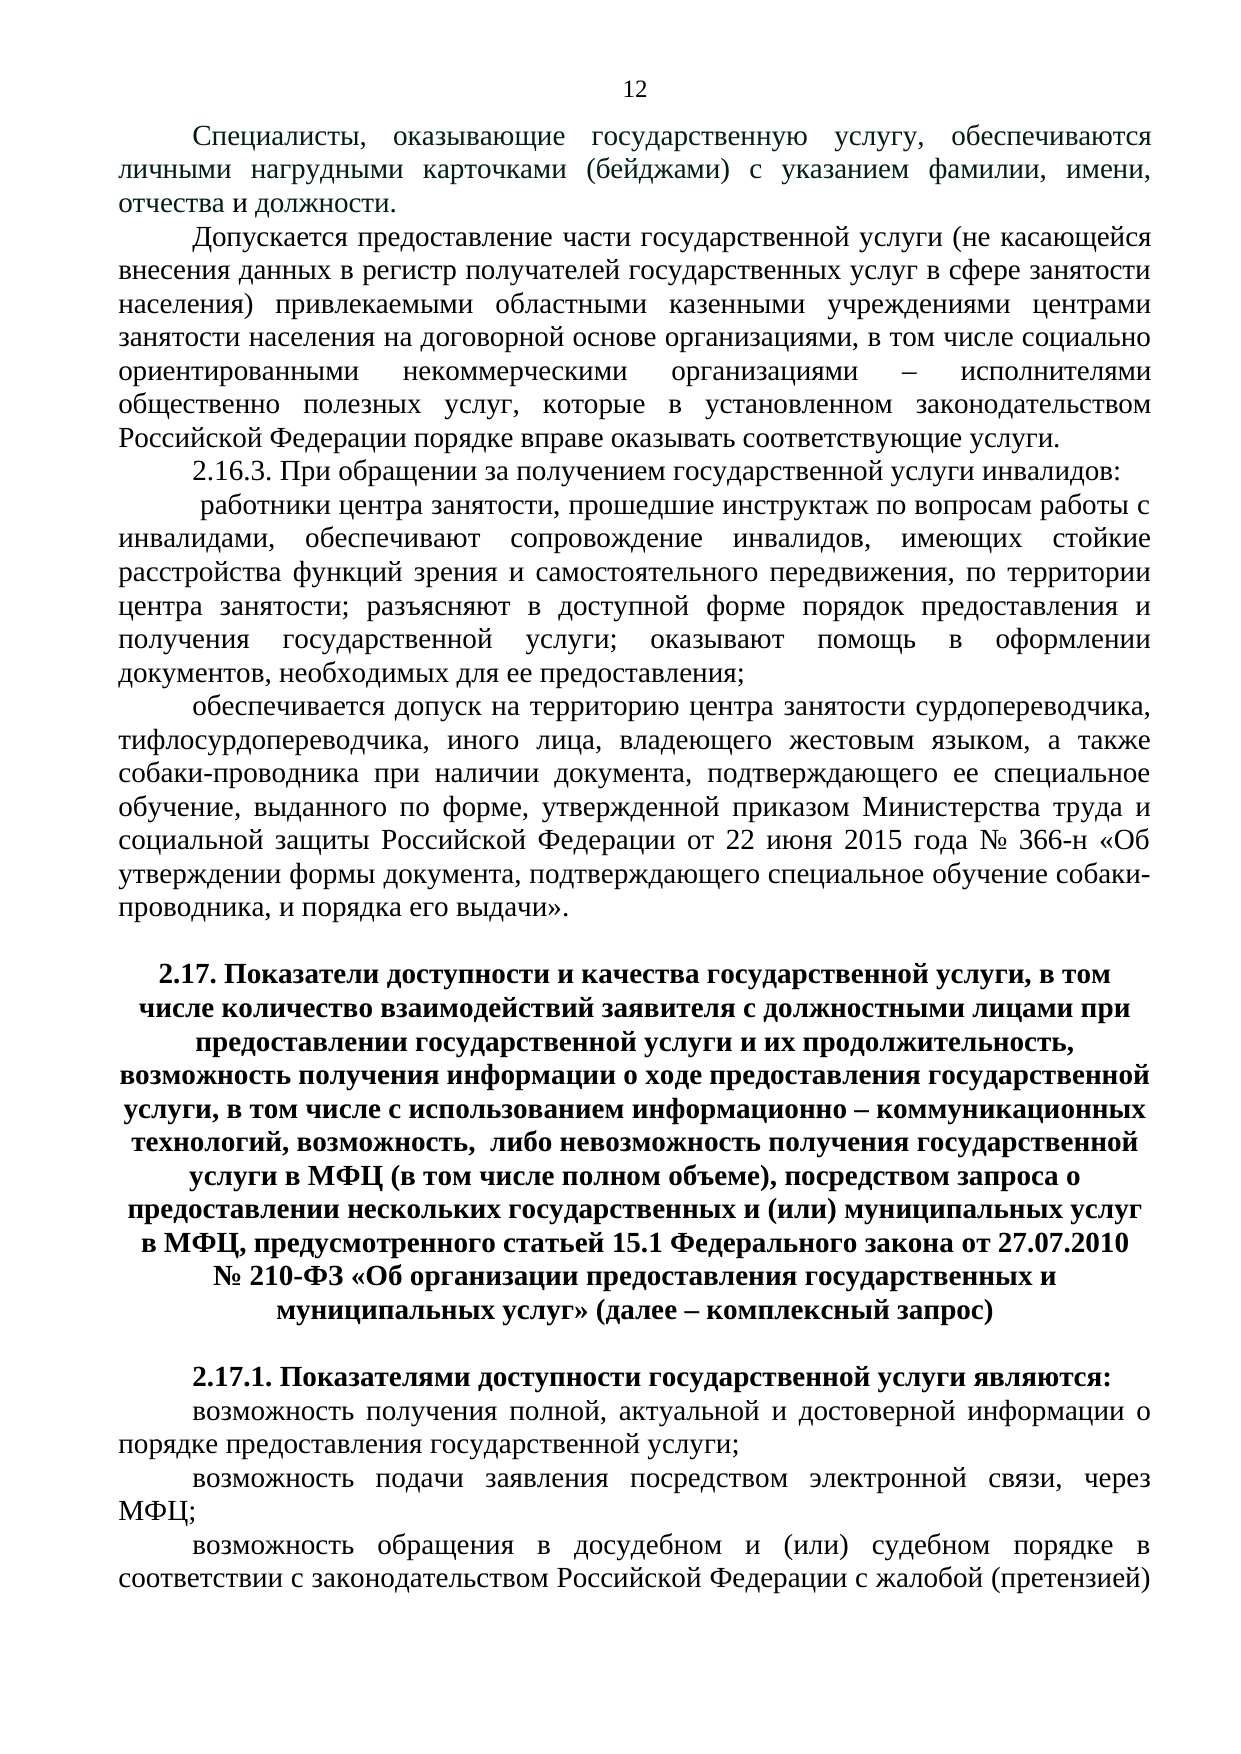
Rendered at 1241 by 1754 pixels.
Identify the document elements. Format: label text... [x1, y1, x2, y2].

text № 210-ФЗ «Об организации предоставления государственных и муниципальных услуг» (далее – комплексный запрос) [118, 1258, 1152, 1326]
text 2.16.3. При обращении за получением государственной услуги инвалидов: [118, 453, 1152, 487]
text возможность получения полной, актуальной и достоверной информации о порядке предоставления государственной услуги; [118, 1393, 1152, 1460]
text обеспечивается допуск на территорию центра занятости сурдопереводчика, тифлосурдопереводчика, иного лица, владеющего жестовым языком, а также собаки-проводника при наличии документа, подтверждающего ее специальное обучение, выданного по форме, утвержденной приказом Министерства труда и социальной защиты Российской Федерации от 22 июня 2015 года № 366-н «Об утверждении формы документа, подтверждающего специальное обучение собаки-проводника, и порядка его выдачи». [118, 688, 1152, 923]
text работники центра занятости, прошедшие инструктаж по вопросам работы с инвалидами, обеспечивают сопровождение инвалидов, имеющих стойкие расстройства функций зрения и самостоятельного передвижения, по территории центра занятости; разъясняют в доступной форме порядок предоставления и получения государственной услуги; оказывают помощь в оформлении документов, необходимых для ее предоставления; [118, 487, 1152, 688]
text 2.17. Показатели доступности и качества государственной услуги, в том числе количество взаимодействий заявителя с должностными лицами при предоставлении государственной услуги и их продолжительность, возможность получения информации о ходе предоставления государственной услуги, в том числе с использованием информационно – коммуникационных технологий, возможность, либо невозможность получения государственной услуги в МФЦ (в том числе полном объеме), посредством запроса о предоставлении нескольких государственных и (или) муниципальных услуг в МФЦ, предусмотренного статьей 15.1 Федерального закона от 27.07.2010 [118, 957, 1152, 1258]
text Специалисты, оказывающие государственную услугу, обеспечиваются личными нагрудными карточками (бейджами) с указанием фамилии, имени, отчества и должности. [118, 118, 1152, 219]
text 2.17.1. Показателями доступности государственной услуги являются: [118, 1359, 1152, 1393]
text возможность подачи заявления посредством электронной связи, через МФЦ; [118, 1460, 1152, 1527]
text Допускается предоставление части государственной услуги (не касающейся внесения данных в регистр получателей государственных услуг в сфере занятости населения) привлекаемыми областными казенными учреждениями центрами занятости населения на договорной основе организациями, в том числе социально ориентированными некоммерческими организациями – исполнителями общественно полезных услуг, которые в установленном законодательством Российской Федерации порядке вправе оказывать соответствующие услуги. [118, 219, 1152, 453]
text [118, 1527, 1152, 1594]
